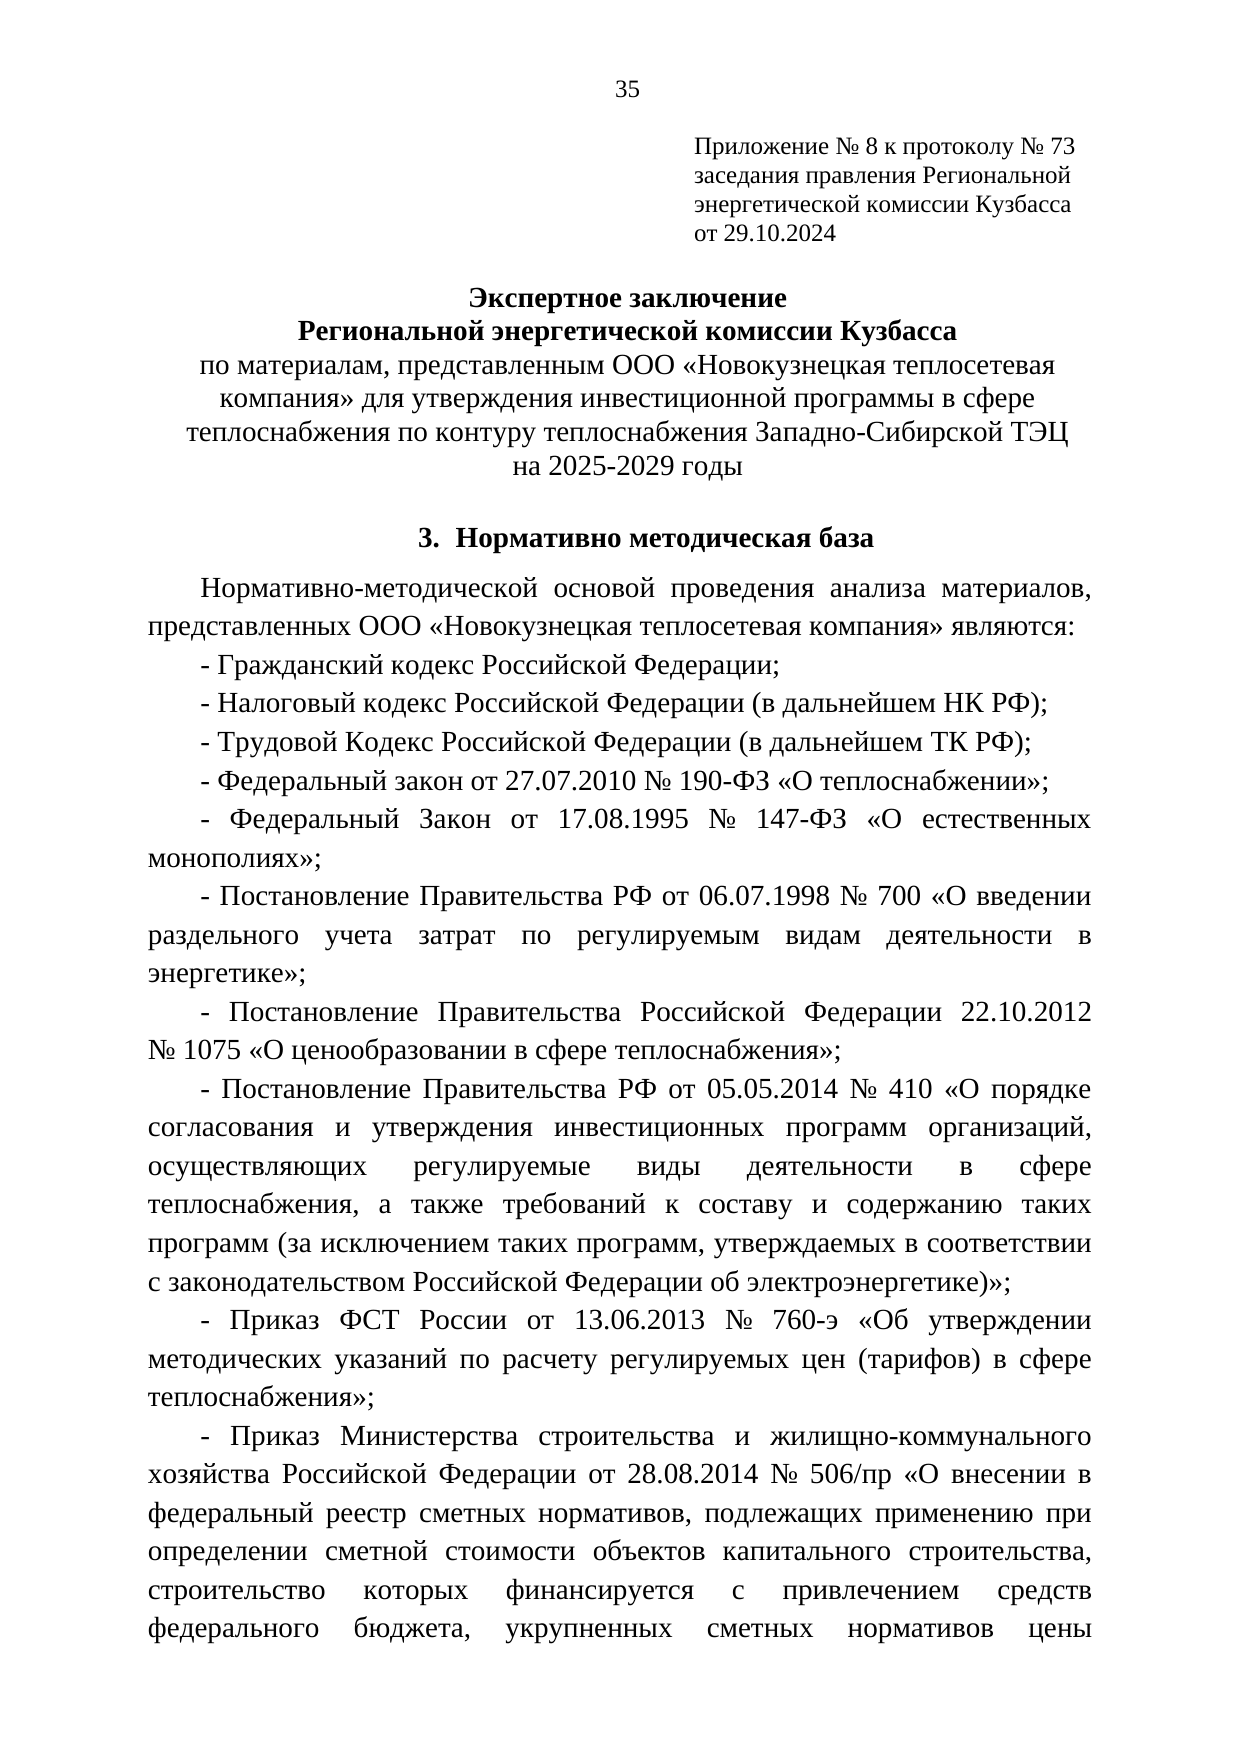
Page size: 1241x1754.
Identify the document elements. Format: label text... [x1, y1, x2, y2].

text энергетической комиссии Кузбасса [0, 189, 1152, 218]
text - Федеральный закон от 27.07.2010 № 190-ФЗ «О теплоснабжении»; [148, 763, 1092, 796]
text по материалам, представленным ООО «Новокузнецкая теплосетевая компания» для утверждения инвестиционной программы в сфере теплоснабжения по контуру теплоснабжения Западно-Сибирской ТЭЦ на 2025-2029 годы [162, 347, 1092, 481]
text - Гражданский кодекс Российской Федерации; [148, 647, 1092, 681]
text Экспертное заключение [162, 280, 1092, 313]
text - Постановление Правительства РФ от 05.05.2014 № 410 «О порядке согласования и утверждения инвестиционных программ организаций, осуществляющих регулируемые виды деятельности в сфере теплоснабжения, а также требований к составу и содержанию таких программ (за исключением таких программ, утверждаемых в соответствии с законодательством Российской Федерации об электроэнергетике)»; [148, 1071, 1092, 1297]
text - Постановление Правительства Российской Федерации 22.10.2012 № 1075 «О ценообразовании в сфере теплоснабжения»; [148, 994, 1092, 1066]
text - Федеральный Закон от 17.08.1995 № 147-ФЗ «О естественных монополиях»; [148, 801, 1092, 873]
text заседания правления Региональной [0, 160, 1152, 189]
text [148, 1418, 1092, 1644]
text - Приказ ФСТ России от 13.06.2013 № 760-э «Об утверждении методических указаний по расчету регулируемых цен (тарифов) в сфере теплоснабжения»; [148, 1302, 1092, 1413]
text Нормативно-методической основой проведения анализа материалов, представленных ООО «Новокузнецкая теплосетевая компания» являются: [148, 570, 1092, 642]
text Региональной энергетической комиссии Кузбасса [162, 313, 1092, 347]
text - Трудовой Кодекс Российской Федерации (в дальнейшем ТК РФ); [148, 724, 1092, 758]
text Приложение № 8 к протоколу № 73 [0, 131, 1152, 160]
text от 29.10.2024 [0, 218, 1152, 246]
text - Постановление Правительства РФ от 06.07.1998 № 700 «О введении раздельного учета затрат по регулируемым видам деятельности в энергетике»; [148, 878, 1092, 989]
list Нормативно методическая база [200, 520, 1092, 553]
text - Налоговый кодекс Российской Федерации (в дальнейшем НК РФ); [148, 686, 1092, 719]
